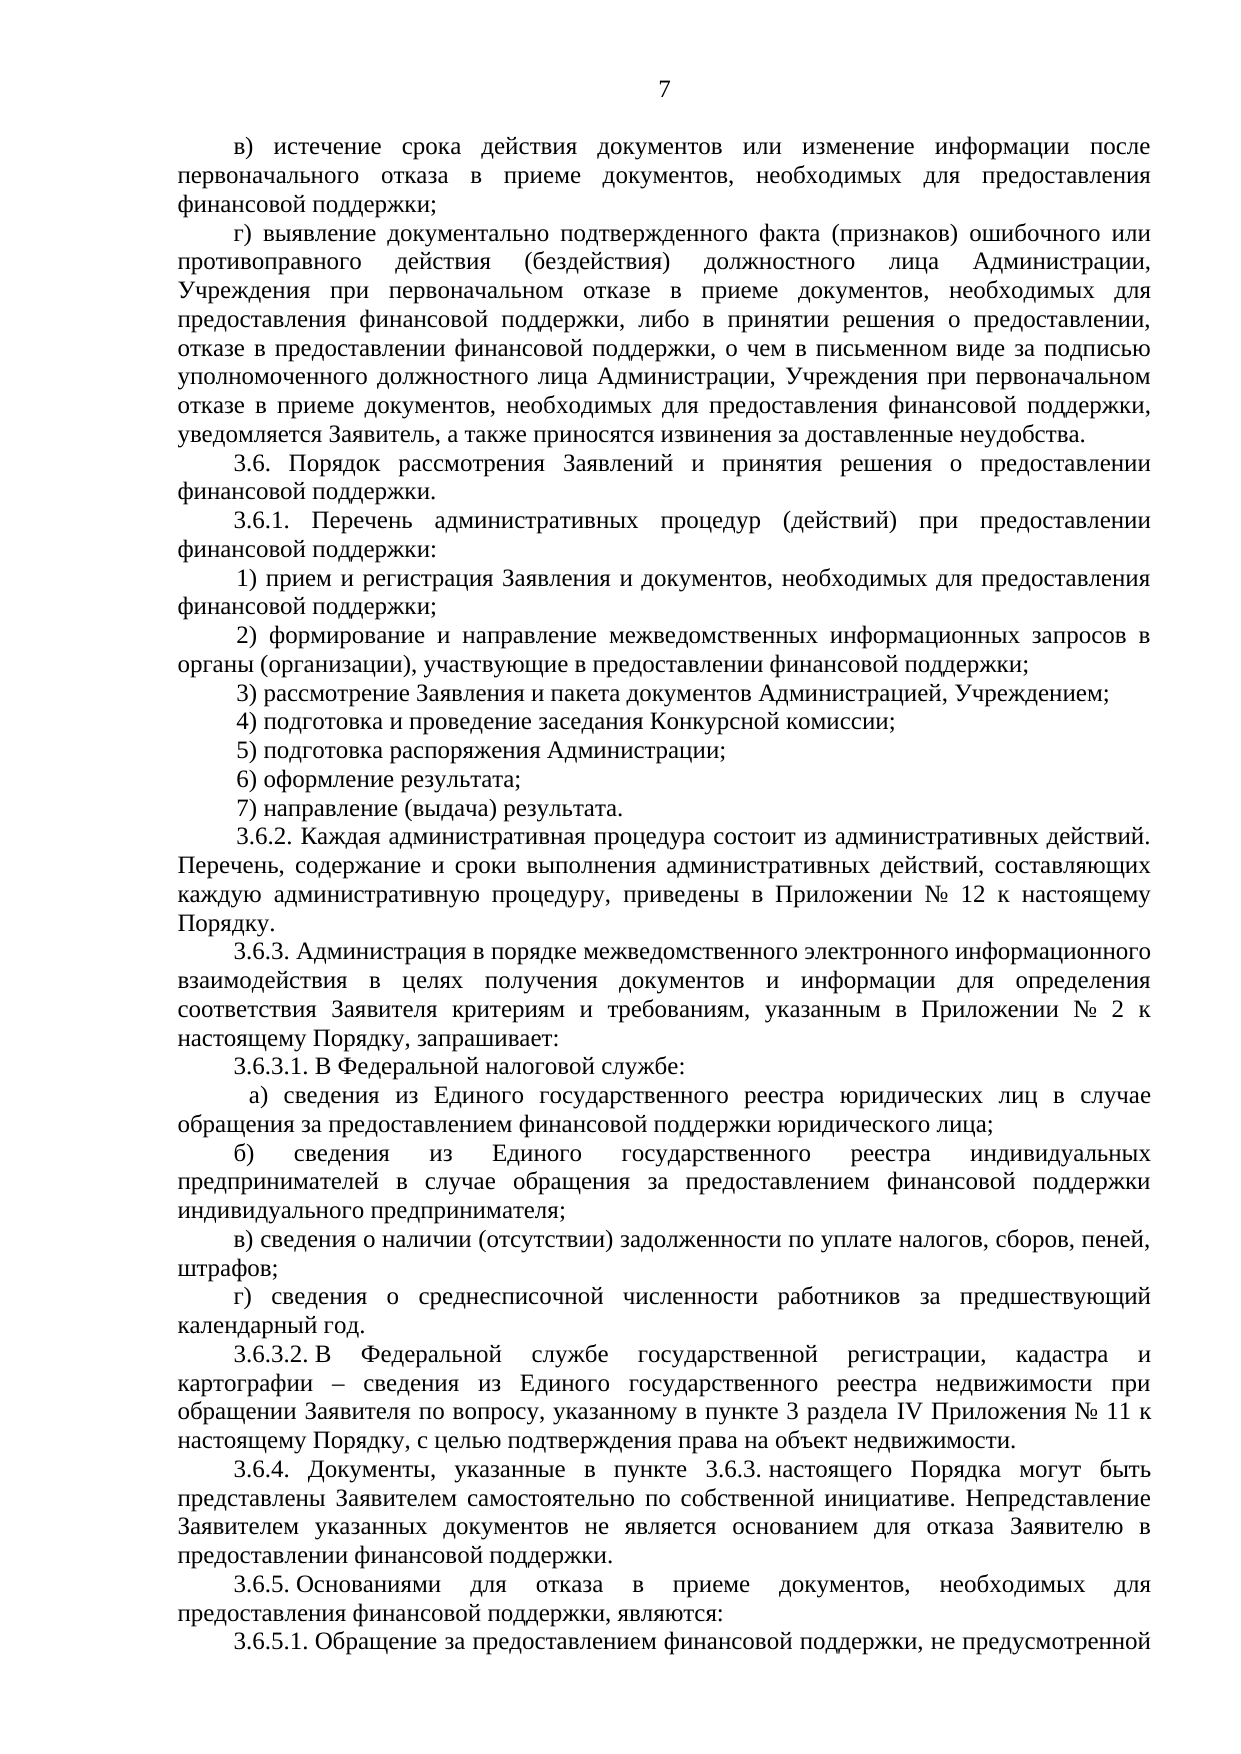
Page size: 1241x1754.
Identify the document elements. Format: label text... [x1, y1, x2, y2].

text 3.6.4. Документы, указанные в пункте 3.6.3. настоящего Порядка могут быть представлены Заявителем самостоятельно по собственной инициативе. Непредставление Заявителем указанных документов не является основанием для отказа Заявителю в предоставлении финансовой поддержки. [177, 1454, 1152, 1569]
text в) сведения о наличии (отсутствии) задолженности по уплате налогов, сборов, пеней, штрафов; [177, 1224, 1152, 1281]
text 5) подготовка распоряжения Администрации; [177, 735, 1152, 764]
text 1) прием и регистрация Заявления и документов, необходимых для предоставления финансовой поддержки; [177, 563, 1152, 620]
text г) сведения о среднесписочной численности работников за предшествующий календарный год. [177, 1281, 1152, 1339]
text 3.6.3.1. В Федеральной налоговой службе: [314, 1051, 1152, 1080]
text 3.6.5. Основаниями для отказа в приеме документов, необходимых для предоставления финансовой поддержки, являются: [177, 1569, 1152, 1626]
text 2) формирование и направление межведомственных информационных запросов в органы (организации), участвующие в предоставлении финансовой поддержки; [177, 620, 1152, 678]
text 3.6. Порядок рассмотрения Заявлений и принятия решения о предоставлении финансовой поддержки. [177, 448, 1152, 505]
text а) сведения из Единого государственного реестра юридических лиц в случае обращения за предоставлением финансовой поддержки юридического лица; [177, 1080, 1152, 1138]
text в) истечение срока действия документов или изменение информации после первоначального отказа в приеме документов, необходимых для предоставления финансовой поддержки; [177, 131, 1152, 218]
text б) сведения из Единого государственного реестра индивидуальных предпринимателей в случае обращения за предоставлением финансовой поддержки индивидуального предпринимателя; [177, 1138, 1152, 1224]
text 3.6.3. Администрация в порядке межведомственного электронного информационного взаимодействия в целях получения документов и информации для определения соответствия Заявителя критериям и требованиям, указанным в Приложении № 2 к настоящему Порядку, запрашивает: [177, 936, 1152, 1051]
text 3.6.3.2. В Федеральной службе государственной регистрации, кадастра и картографии – сведения из Единого государственного реестра недвижимости при обращении Заявителя по вопросу, указанному в пункте 3 раздела IV Приложения № 11 к настоящему Порядку, с целью подтверждения права на объект недвижимости. [177, 1339, 1152, 1454]
text 3.6.5.1. Обращение за предоставлением финансовой поддержки, не предусмотренной настоящим Порядком. [314, 1626, 1152, 1655]
text 3) рассмотрение Заявления и пакета документов Администрацией, Учреждением; [177, 678, 1152, 706]
text 3.6.1. Перечень административных процедур (действий) при предоставлении финансовой поддержки: [177, 505, 1152, 563]
text г) выявление документально подтвержденного факта (признаков) ошибочного или противоправного действия (бездействия) должностного лица Администрации, Учреждения при первоначальном отказе в приеме документов, необходимых для предоставления финансовой поддержки, либо в принятии решения о предоставлении, отказе в предоставлении финансовой поддержки, о чем в письменном виде за подписью уполномоченного должностного лица Администрации, Учреждения при первоначальном отказе в приеме документов, необходимых для предоставления финансовой поддержки, уведомляется Заявитель, а также приносятся извинения за доставленные неудобства. [177, 218, 1152, 448]
text 3.6.2. Каждая административная процедура состоит из административных действий. Перечень, содержание и сроки выполнения административных действий, составляющих каждую административную процедуру, приведены в Приложении № 12 к настоящему Порядку. [177, 821, 1152, 936]
text 6) оформление результата; [177, 764, 1152, 793]
text 7) направление (выдача) результата. [177, 793, 1152, 821]
text 4) подготовка и проведение заседания Конкурсной комиссии; [177, 706, 1152, 735]
text 3.6.3.1. В Федеральной налоговой службе: [177, 1051, 308, 1080]
